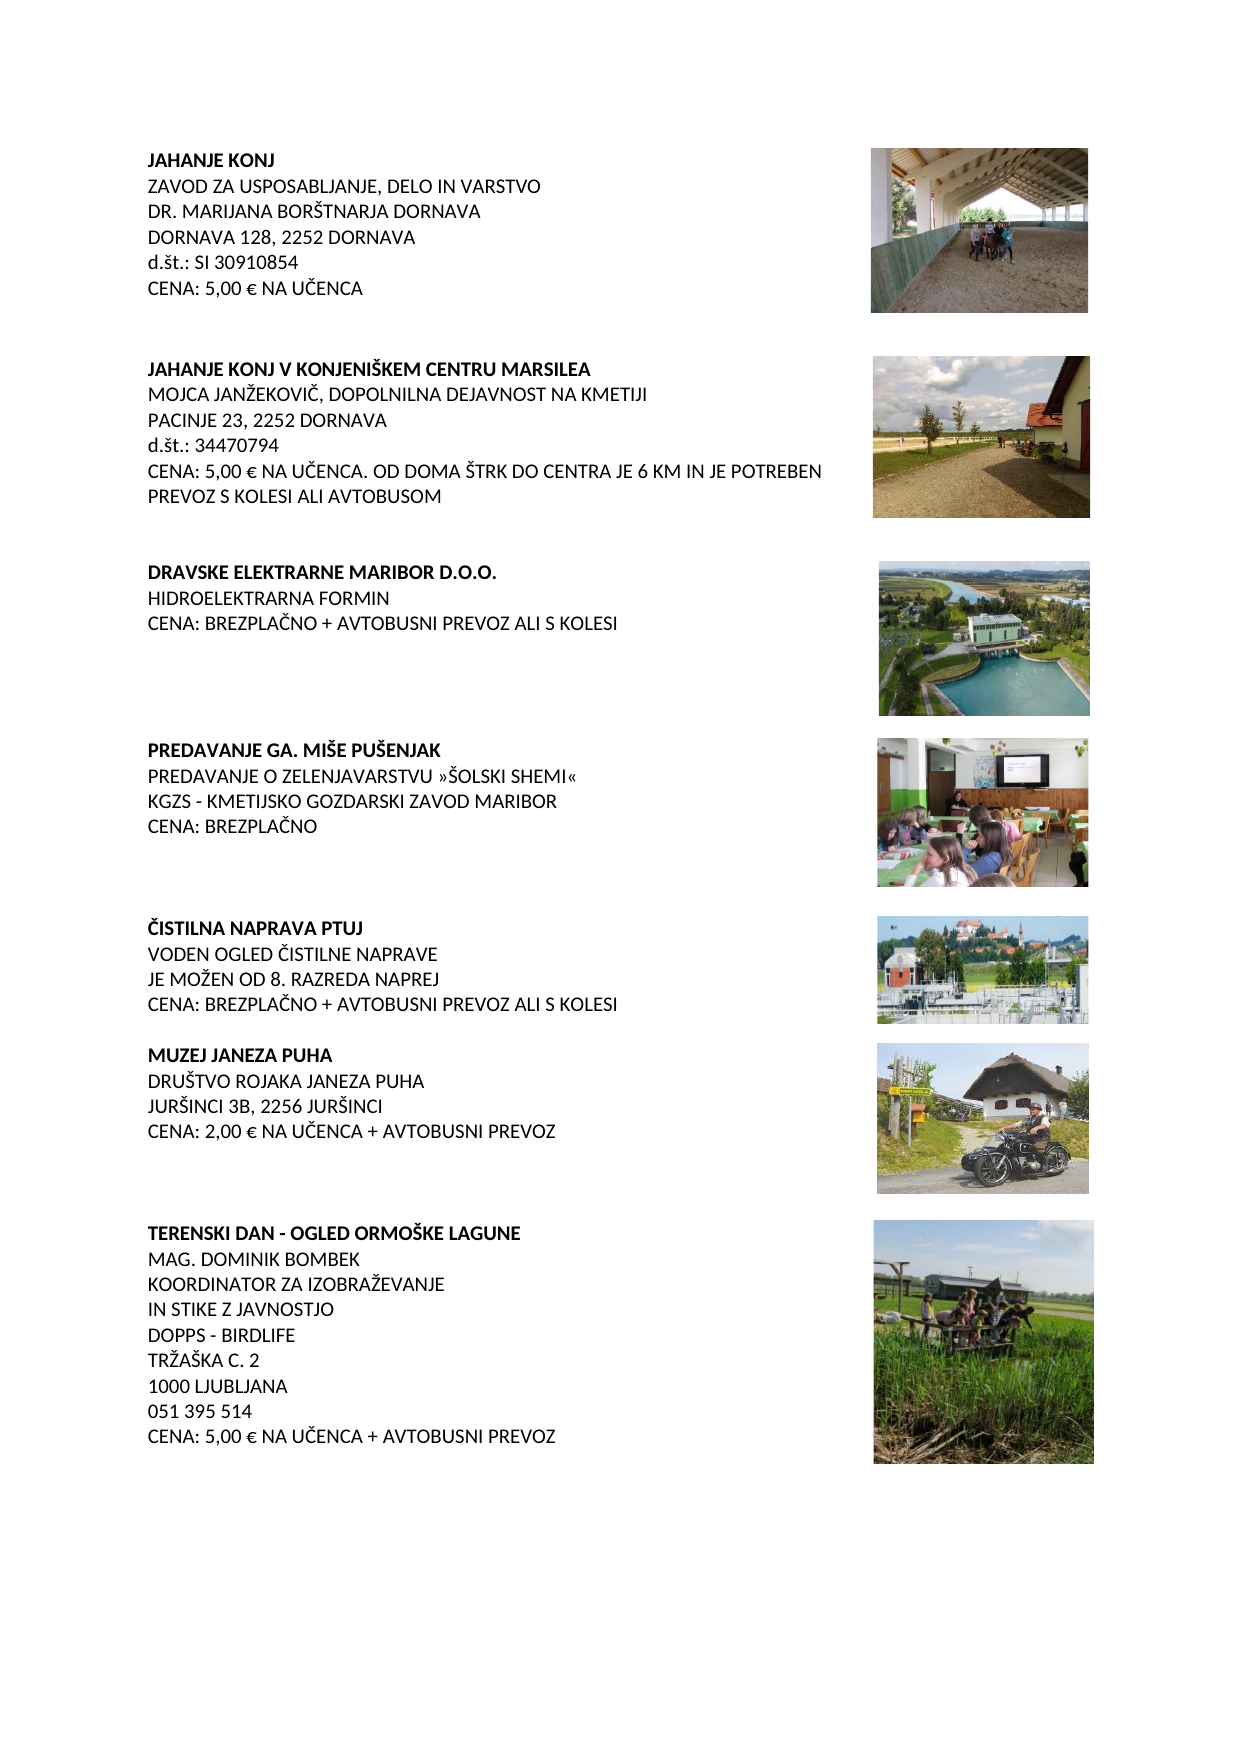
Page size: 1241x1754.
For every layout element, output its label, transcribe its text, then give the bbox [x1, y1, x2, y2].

picture [877, 561, 1090, 715]
text CENA: BREZPLAČNO + AVTOBUSNI PREVOZ ALI S KOLESI [148, 610, 877, 636]
text PACINJE 23, 2252 DORNAVA [148, 407, 871, 432]
text JE MOŽEN OD 8. RAZREDA NAPREJ [148, 966, 875, 992]
text ČISTILNA NAPRAVA PTUJ [148, 915, 1093, 941]
picture [877, 1043, 1089, 1194]
text ZAVOD ZA USPOSABLJANJE, DELO IN VARSTVO [148, 173, 869, 198]
text d.št.: SI 30910854 [148, 249, 869, 275]
text MUZEJ JANEZA PUHA [148, 1042, 1093, 1068]
text PREDAVANJE O ZELENJAVARSTVU »ŠOLSKI SHEMI« [148, 763, 875, 788]
text CENA: 5,00 € NA UČENCA. OD DOMA ŠTRK DO CENTRA JE 6 KM IN JE POTREBEN PREVOZ S KOLESI ALI AVTOBUSOM [148, 458, 871, 509]
text DOPPS - BIRDLIFE [148, 1322, 872, 1347]
text HIDROELEKTRARNA FORMIN [148, 585, 877, 610]
text DORNAVA 128, 2252 DORNAVA [148, 224, 869, 249]
text MAG. DOMINIK BOMBEK [148, 1246, 872, 1271]
text IN STIKE Z JAVNOSTJO [148, 1297, 872, 1322]
text d.št.: 34470794 [148, 432, 871, 458]
text CENA: BREZPLAČNO + AVTOBUSNI PREVOZ ALI S KOLESI [148, 992, 875, 1017]
text 1000 LJUBLJANA [148, 1373, 872, 1398]
text KOORDINATOR ZA IZOBRAŽEVANJE [148, 1271, 872, 1297]
text PREDAVANJE GA. MIŠE PUŠENJAK [148, 737, 1093, 763]
text CENA: 2,00 € NA UČENCA + AVTOBUSNI PREVOZ [148, 1119, 877, 1144]
text DRAVSKE ELEKTRARNE MARIBOR D.O.O. [148, 559, 1093, 585]
picture [869, 148, 1088, 311]
text DR. MARIJANA BORŠTNARJA DORNAVA [148, 198, 869, 224]
picture [872, 1220, 1094, 1462]
picture [871, 356, 1090, 516]
text CENA: BREZPLAČNO [148, 814, 875, 839]
picture [875, 738, 1088, 886]
text DRUŠTVO ROJAKA JANEZA PUHA JURŠINCI 3B, 2256 JURŠINCI [148, 1068, 877, 1119]
text KGZS - KMETIJSKO GOZDARSKI ZAVOD MARIBOR [148, 788, 875, 814]
text 051 395 514 [148, 1398, 872, 1424]
text JAHANJE KONJ [148, 148, 869, 173]
text VODEN OGLED ČISTILNE NAPRAVE [148, 941, 875, 966]
text MOJCA JANŽEKOVIČ, DOPOLNILNA DEJAVNOST NA KMETIJI [148, 382, 871, 407]
text TERENSKI DAN - OGLED ORMOŠKE LAGUNE [148, 1220, 872, 1246]
text CENA: 5,00 € NA UČENCA + AVTOBUSNI PREVOZ [148, 1424, 872, 1449]
text CENA: 5,00 € NA UČENCA [148, 275, 869, 300]
picture [875, 916, 1088, 1023]
text TRŽAŠKA C. 2 [148, 1347, 872, 1373]
text JAHANJE KONJ V KONJENIŠKEM CENTRU MARSILEA [148, 356, 871, 382]
